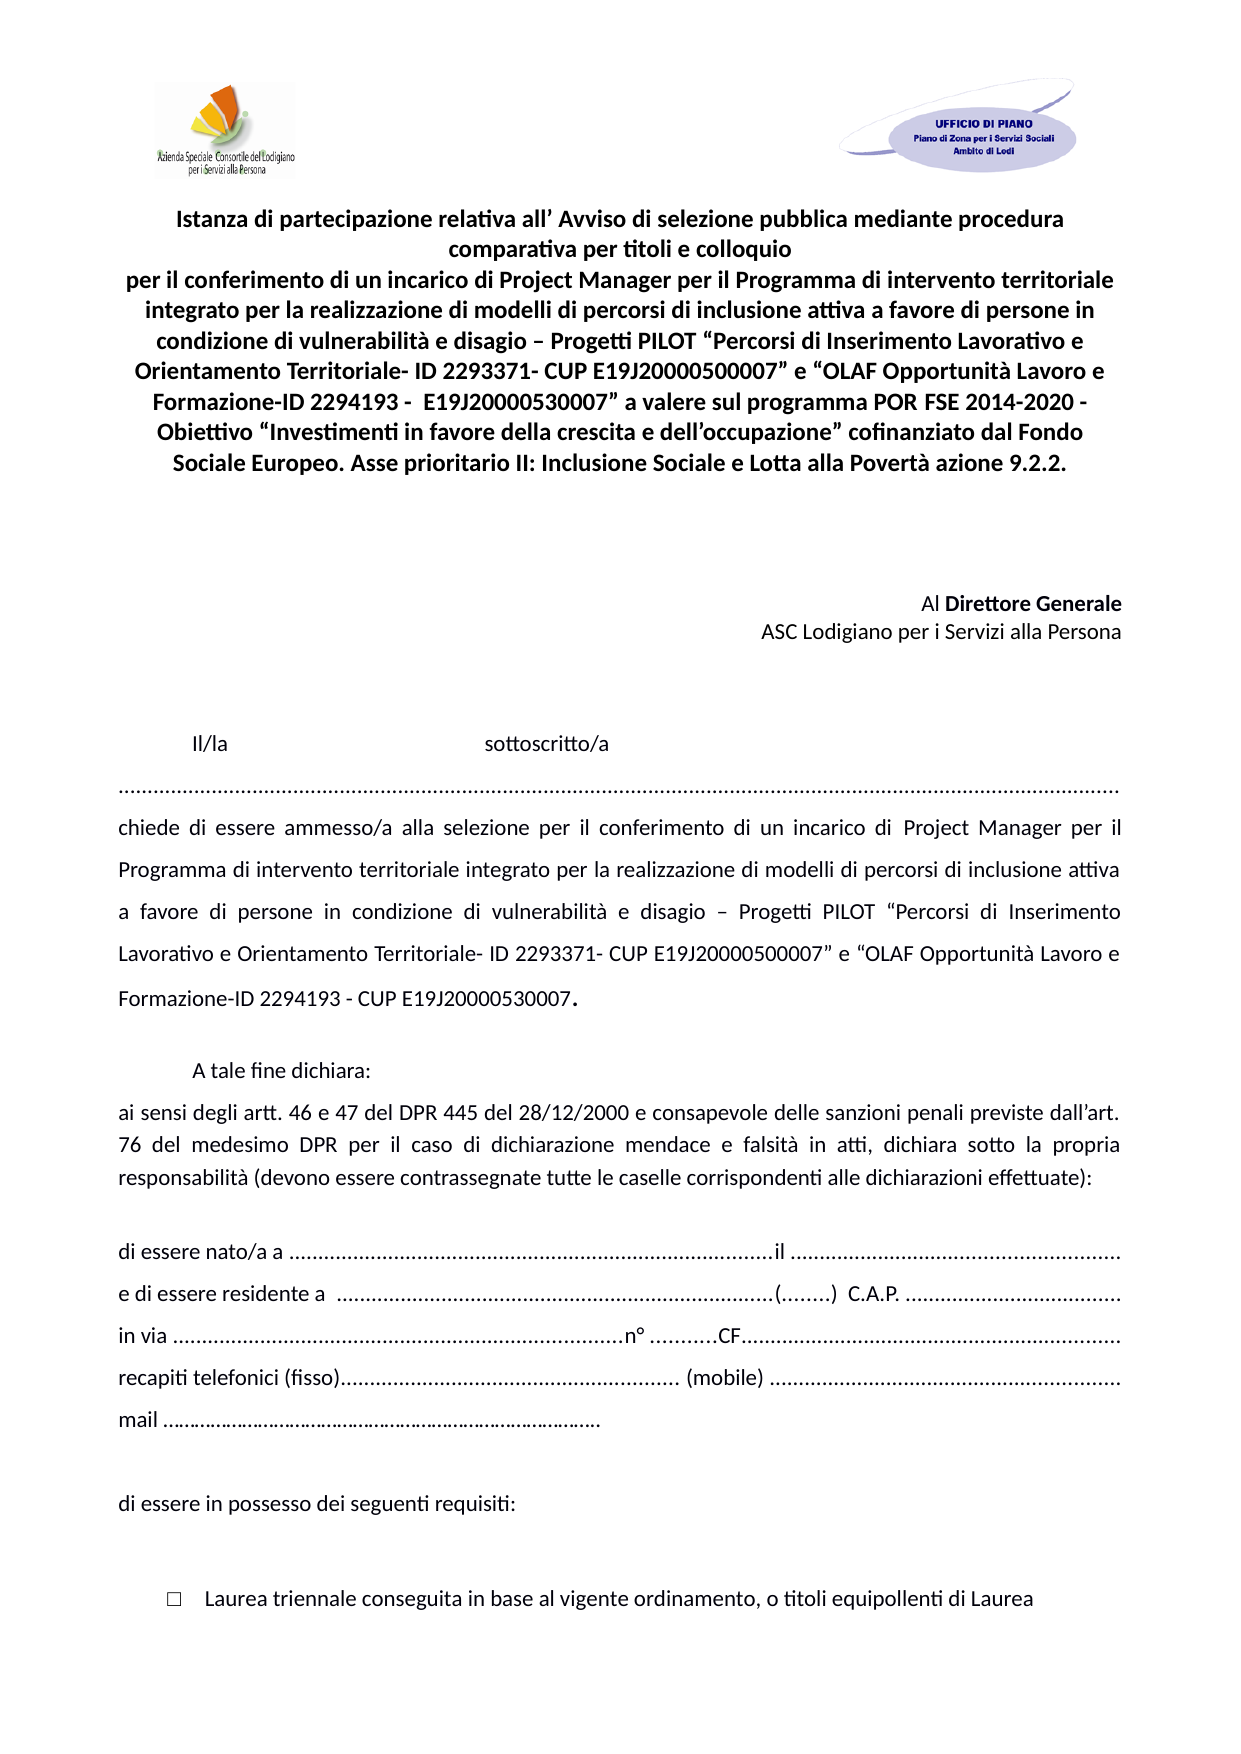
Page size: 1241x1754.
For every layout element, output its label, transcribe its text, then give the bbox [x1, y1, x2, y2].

text chiede di essere ammesso/a alla selezione per il conferimento di un incarico di Project Manager per il Programma di intervento territoriale integrato per la realizzazione di modelli di percorsi di inclusione attiva a favore di persone in condizione di vulnerabilità e disagio – Progetti PILOT “Percorsi di Inserimento Lavorativo e Orientamento Territoriale- ID 2293371- CUP E19J20000500007” e “OLAF Opportunità Lavoro e Formazione-ID 2294193 - CUP E19J20000530007. [118, 813, 1122, 1013]
text in via n° CF [118, 1321, 1122, 1349]
text mail ……………………………………………………………………….. [118, 1405, 1122, 1433]
text ai sensi degli artt. 46 e 47 del DPR 445 del 28/12/2000 e consapevole delle sanzioni penali previste dall’art. 76 del medesimo DPR per il caso di dichiarazione mendace e falsità in atti, dichiara sotto la propria responsabilità (devono essere contrassegnate tutte le caselle corrispondenti alle dichiarazioni effettuate): [118, 1098, 1122, 1191]
text ASC Lodigiano per i Servizi alla Persona [458, 617, 1122, 645]
text per il conferimento di un incarico di Project Manager per il Programma di intervento territoriale integrato per la realizzazione di modelli di percorsi di inclusione attiva a favore di persone in condizione di vulnerabilità e disagio – Progetti PILOT “Percorsi di Inserimento Lavorativo e Orientamento Territoriale- ID 2293371- CUP E19J20000500007” e “OLAF Opportunità Lavoro e Formazione-ID 2294193 - E19J20000530007” a valere sul programma POR FSE 2014-2020 - Obiettivo “Investimenti in favore della crescita e dell’occupazione” cofinanziato dal Fondo Sociale Europeo. Asse prioritario II: Inclusione Sociale e Lotta alla Povertà azione 9.2.2. [118, 264, 1122, 477]
text di essere nato/a a il [118, 1237, 1122, 1265]
text di essere in possesso dei seguenti requisiti: [118, 1489, 1122, 1517]
text A tale fine dichiara: [118, 1056, 1122, 1084]
picture [838, 73, 1082, 179]
text Al Direttore Generale [458, 589, 1122, 617]
picture [154, 82, 296, 179]
text e di essere residente a ( ) C.A.P. [118, 1279, 1122, 1307]
text Il/la sottoscritto/a [118, 729, 1122, 799]
list Laurea triennale conseguita in base al vigente ordinamento, o titoli equipollenti di Laurea conseguiti in base al vecchio ordinamento; [167, 1584, 1122, 1613]
text recapiti telefonici (fisso) (mobile) [118, 1363, 1122, 1391]
text Istanza di partecipazione relativa all’ Avviso di selezione pubblica mediante procedura comparativa per titoli e colloquio [118, 203, 1122, 264]
